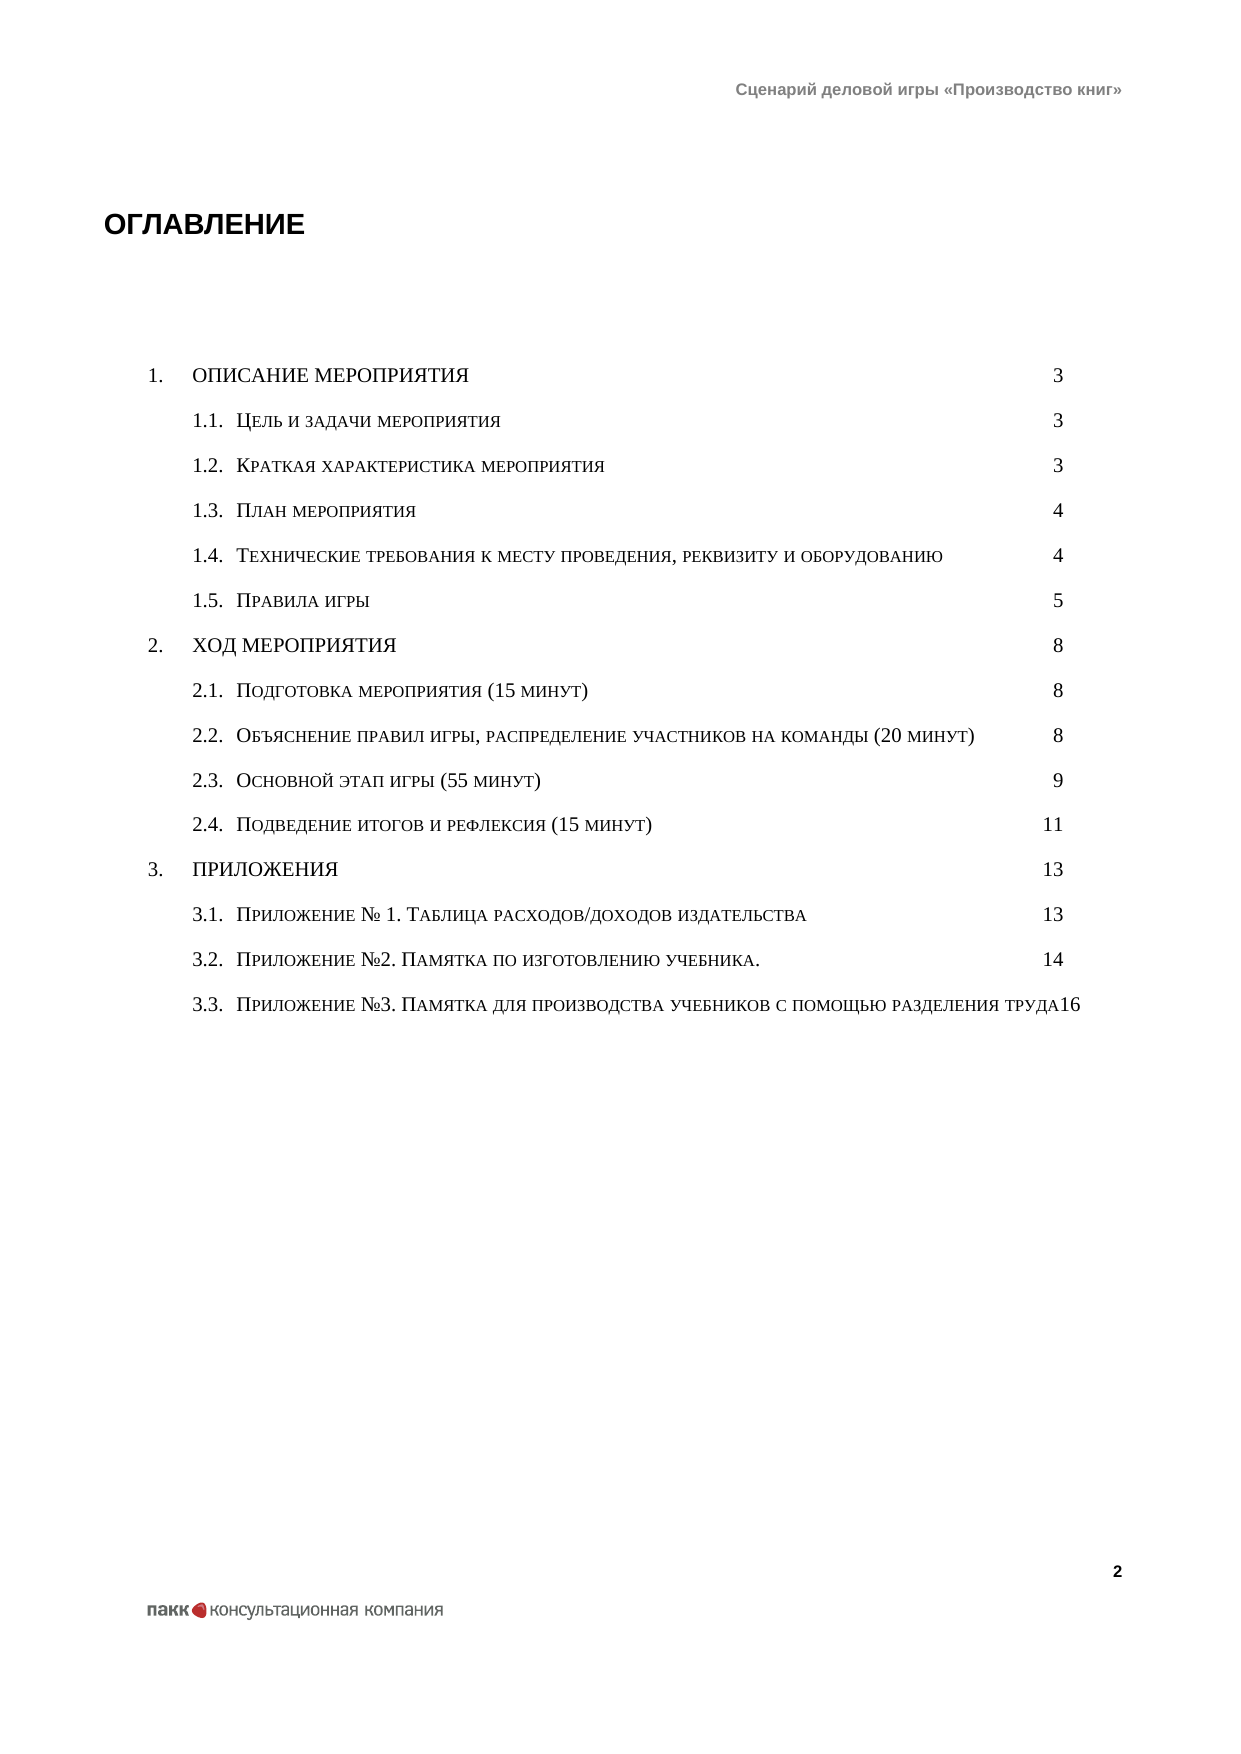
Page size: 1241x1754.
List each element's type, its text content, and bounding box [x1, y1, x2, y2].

text 1. ОПИСАНИЕ МЕРОПРИЯТИЯ 3 [148, 363, 1092, 387]
text 2.1. Подготовка мероприятия (15 минут) 8 [192, 678, 1092, 702]
text 2. ХОД МЕРОПРИЯТИЯ 8 [148, 633, 1092, 657]
text 1.5. Правила игры 5 [192, 588, 1092, 612]
text 3.3. Приложение №3. Памятка для производства учебников с помощью разделения труда 16 [192, 992, 1092, 1016]
text 1.4. Технические требования к месту проведения, реквизиту и оборудованию 4 [192, 543, 1092, 567]
text Оглавление [103, 207, 1019, 241]
text 2.2. Объяснение правил игры, распределение участников на команды (20 минут) 8 [192, 723, 1092, 747]
text 3.1. Приложение № 1. Таблица расходов/доходов издательства 13 [192, 902, 1092, 926]
text 3. ПРИЛОЖЕНИЯ 13 [148, 857, 1092, 881]
text 3.2. Приложение №2. Памятка по изготовлению учебника. 14 [192, 947, 1092, 971]
text 1.3. План мероприятия 4 [192, 498, 1092, 522]
text 2.3. Основной этап игры (55 минут) 9 [192, 767, 1092, 792]
text 1.1. Цель и задачи мероприятия 3 [192, 408, 1092, 432]
text 1.2. Краткая характеристика мероприятия 3 [192, 453, 1092, 477]
text 2.4. Подведение итогов и рефлексия (15 минут) 11 [192, 812, 1092, 836]
